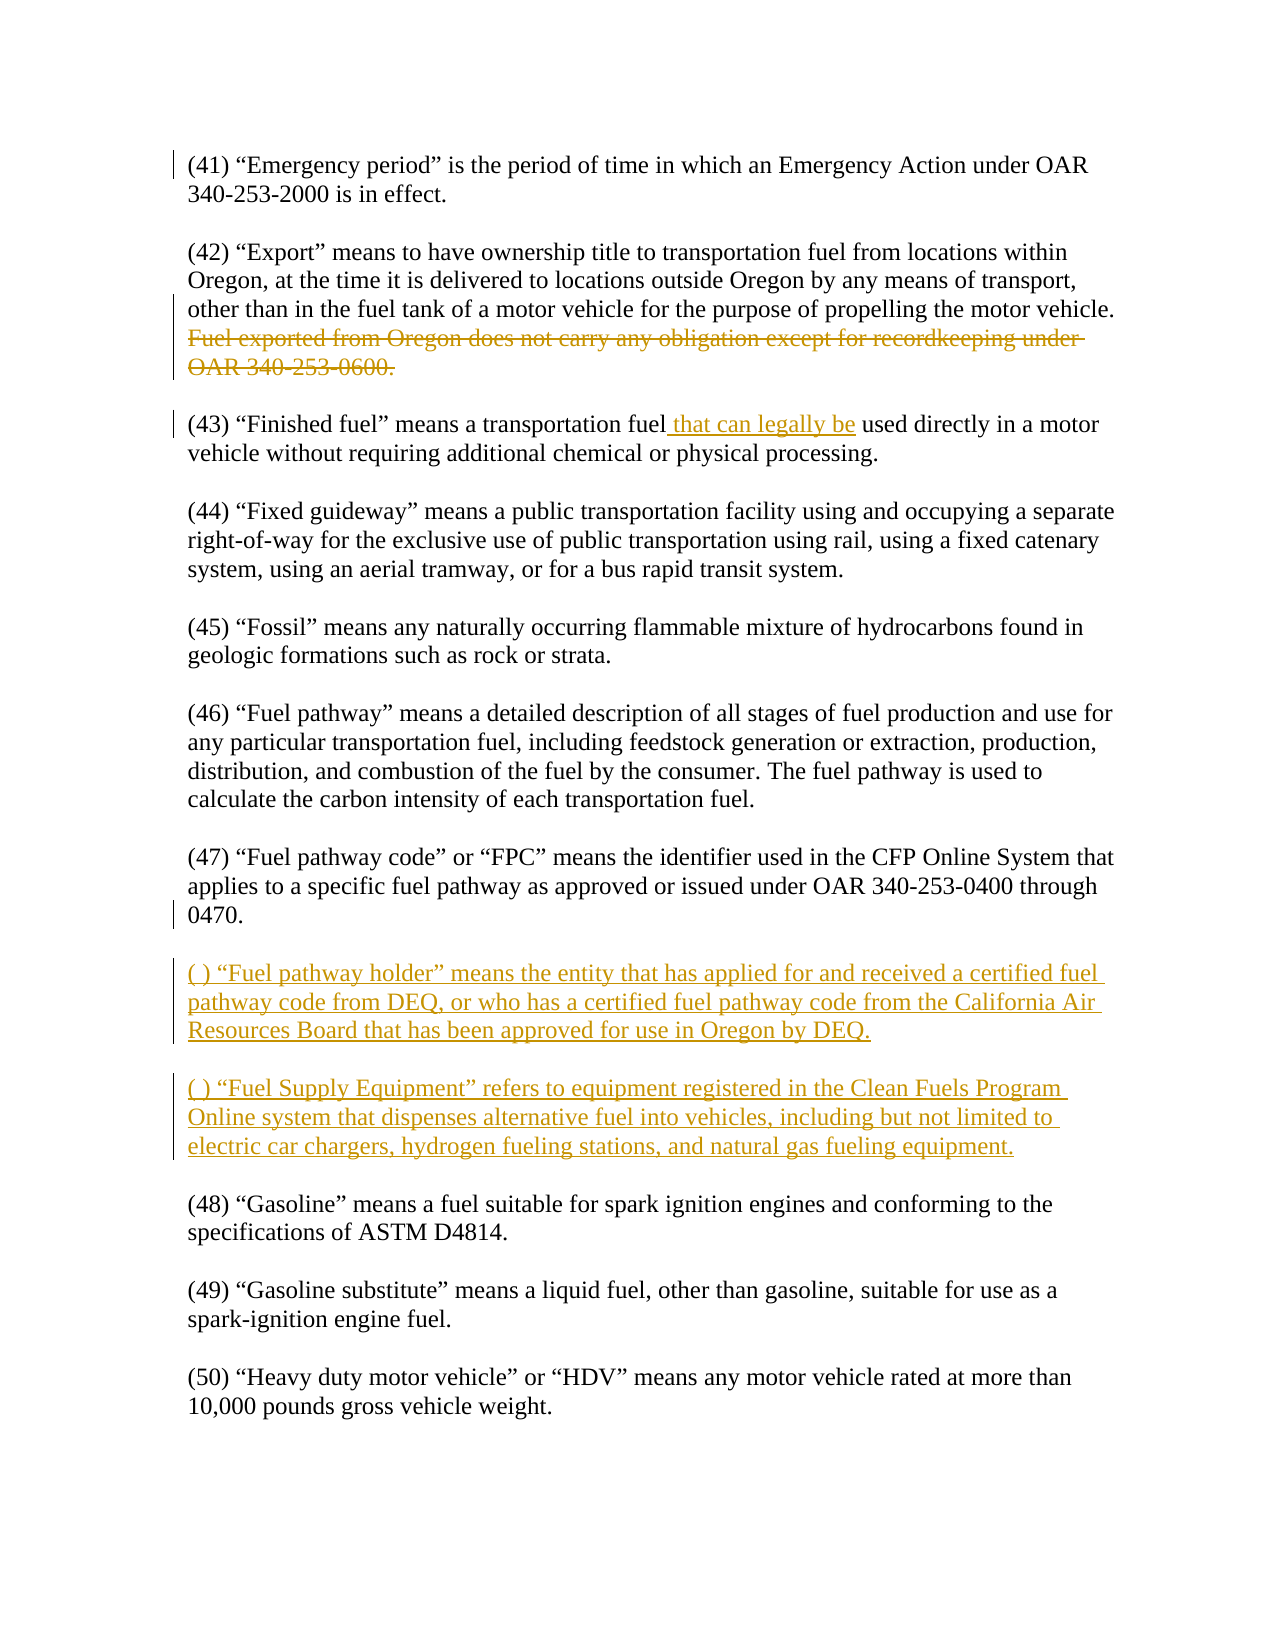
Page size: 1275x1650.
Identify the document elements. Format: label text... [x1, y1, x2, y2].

text (46) “Fuel pathway” means a detailed description of all stages of fuel production and use for any particular transportation fuel, including feedstock generation or extraction, production, distribution, and combustion of the fuel by the consumer. The fuel pathway is used to calculate the carbon intensity of each transportation fuel. [187, 698, 1125, 813]
text (42) “Export” means to have ownership title to transportation fuel from locations within Oregon, at the time it is delivered to locations outside Oregon by any means of transport, other than in the fuel tank of a motor vehicle for the purpose of propelling the motor vehicle. [187, 237, 1125, 380]
text (44) “Fixed guideway” means a public transportation facility using and occupying a separate right-of-way for the exclusive use of public transportation using rail, using a fixed catenary system, using an aerial tramway, or for a bus rapid transit system. [187, 496, 1125, 582]
text (45) “Fossil” means any naturally occurring flammable mixture of hydrocarbons found in geologic formations such as rock or strata. [187, 612, 1125, 669]
text (47) “Fuel pathway code” or “FPC” means the identifier used in the CFP Online System that applies to a specific fuel pathway as approved or issued under OAR 340-253-0400 through 0470. [187, 842, 1125, 929]
text (50) “Heavy duty motor vehicle” or “HDV” means any motor vehicle rated at more than 10,000 pounds gross vehicle weight. [187, 1362, 1125, 1419]
text (43) “Finished fuel” means a transportation fuel used directly in a motor vehicle without requiring additional chemical or physical processing. [187, 409, 1125, 467]
text (41) “Emergency period” is the period of time in which an Emergency Action under OAR 340-253-2000 is in effect. [187, 150, 1125, 207]
text (49) “Gasoline substitute” means a liquid fuel, other than gasoline, suitable for use as a spark-ignition engine fuel. [187, 1275, 1125, 1333]
text (48) “Gasoline” means a fuel suitable for spark ignition engines and conforming to the specifications of ASTM D4814. [187, 1189, 1125, 1246]
